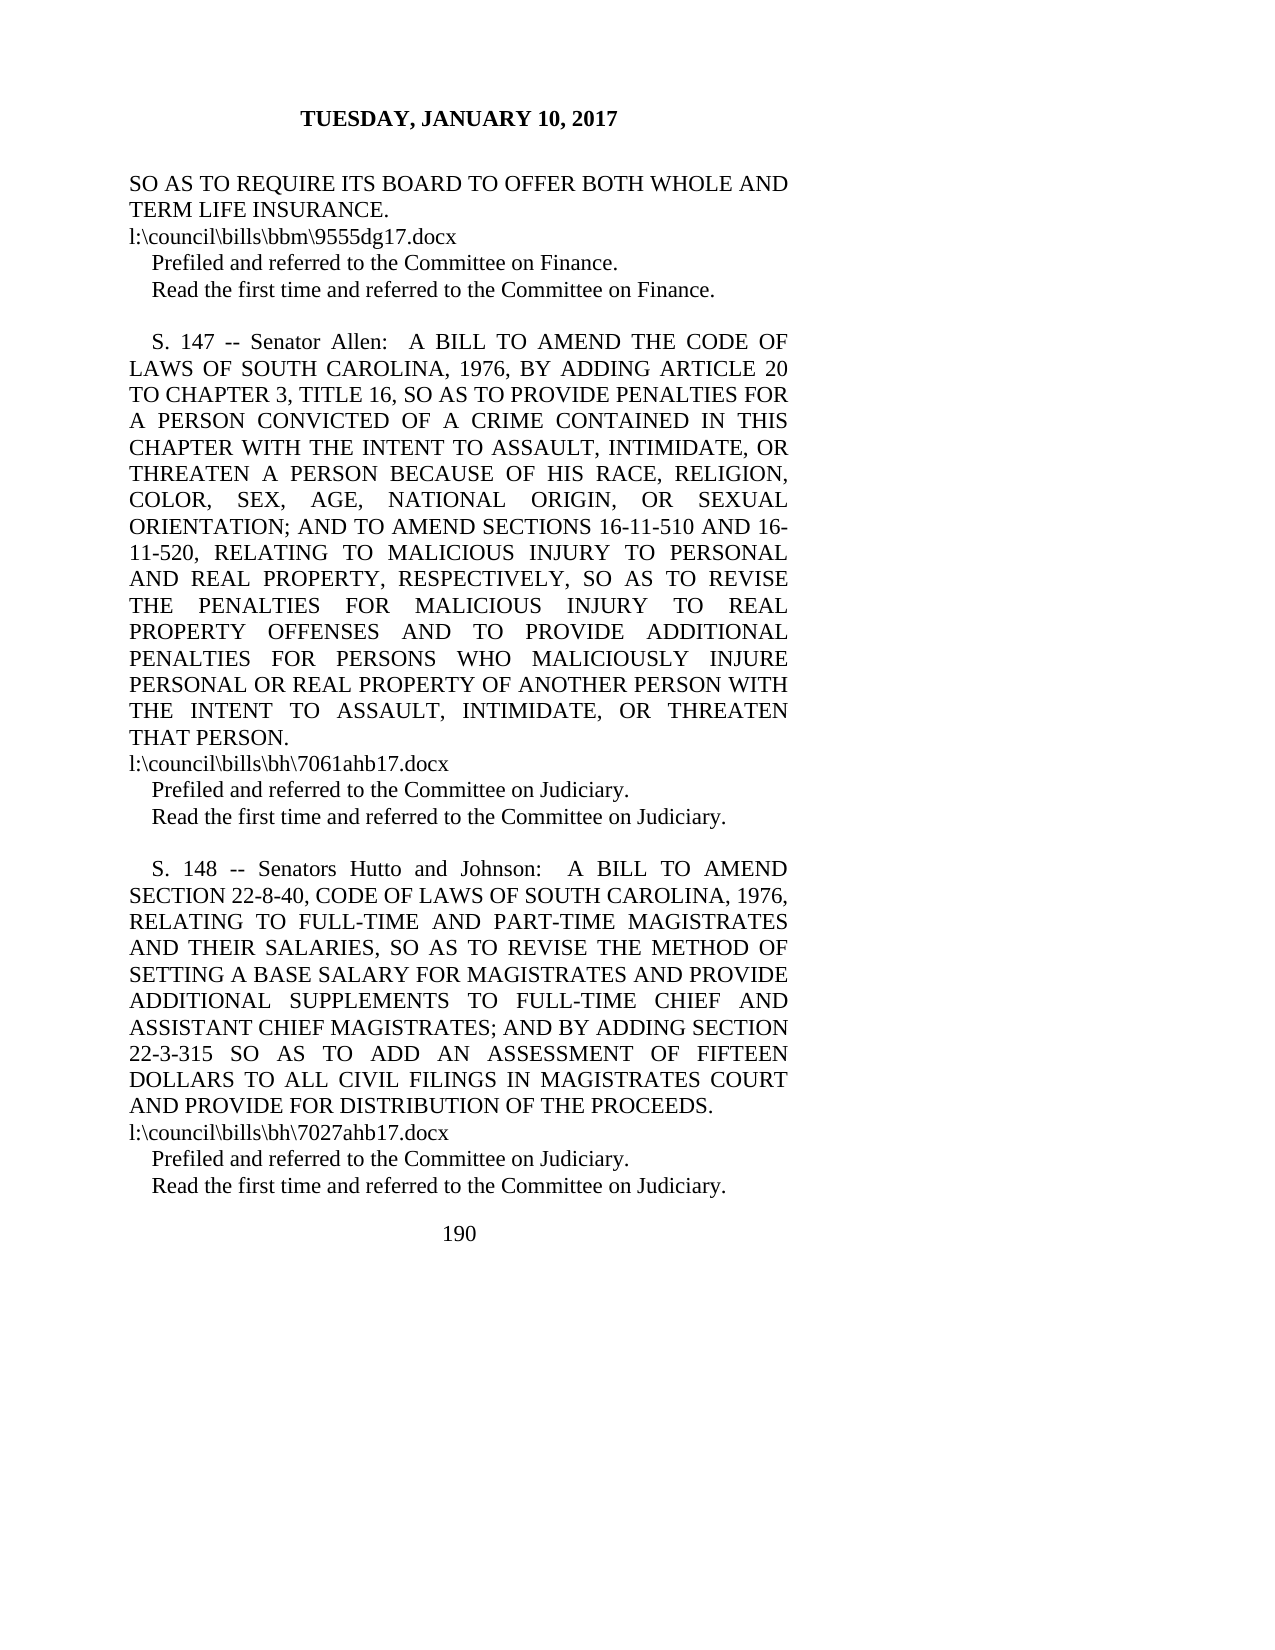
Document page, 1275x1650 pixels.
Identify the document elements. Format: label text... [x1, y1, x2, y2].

text l:\council\bills\bh\7027ahb17.docx [129, 1119, 789, 1145]
text S. 147 -- Senator Allen: A BILL TO AMEND THE CODE OF LAWS OF SOUTH CAROLINA, 1976, BY ADDING ARTICLE 20 TO CHAPTER 3, TITLE 16, SO AS TO PROVIDE PENALTIES FOR A PERSON CONVICTED OF A CRIME CONTAINED IN THIS CHAPTER WITH THE INTENT TO ASSAULT, INTIMIDATE, OR THREATEN A PERSON BECAUSE OF HIS RACE, RELIGION, COLOR, SEX, AGE, NATIONAL ORIGIN, OR SEXUAL ORIENTATION; AND TO AMEND SECTIONS 16-11-510 AND 16-11-520, RELATING TO MALICIOUS INJURY TO PERSONAL AND REAL PROPERTY, RESPECTIVELY, SO AS TO REVISE THE PENALTIES FOR MALICIOUS INJURY TO REAL PROPERTY OFFENSES AND TO PROVIDE ADDITIONAL PENALTIES FOR PERSONS WHO MALICIOUSLY INJURE PERSONAL OR REAL PROPERTY OF ANOTHER PERSON WITH THE INTENT TO ASSAULT, INTIMIDATE, OR THREATEN THAT PERSON. [129, 328, 789, 750]
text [129, 170, 789, 223]
text Prefiled and referred to the Committee on Judiciary. [129, 1145, 789, 1172]
text Read the first time and referred to the Committee on Finance. [129, 276, 789, 302]
text Read the first time and referred to the Committee on Judiciary. [129, 803, 789, 829]
text S. 148 -- Senators Hutto and Johnson: A BILL TO AMEND SECTION 22-8-40, CODE OF LAWS OF SOUTH CAROLINA, 1976, RELATING TO FULL-TIME AND PART-TIME MAGISTRATES AND THEIR SALARIES, SO AS TO REVISE THE METHOD OF SETTING A BASE SALARY FOR MAGISTRATES AND PROVIDE ADDITIONAL SUPPLEMENTS TO FULL-TIME CHIEF AND ASSISTANT CHIEF MAGISTRATES; AND BY ADDING SECTION 22-3-315 SO AS TO ADD AN ASSESSMENT OF FIFTEEN DOLLARS TO ALL CIVIL FILINGS IN MAGISTRATES COURT AND PROVIDE FOR DISTRIBUTION OF THE PROCEEDS. [129, 855, 789, 1119]
text Read the first time and referred to the Committee on Judiciary. [129, 1172, 789, 1198]
text Prefiled and referred to the Committee on Judiciary. [129, 776, 789, 803]
text l:\council\bills\bh\7061ahb17.docx [129, 750, 789, 776]
text Prefiled and referred to the Committee on Finance. [129, 249, 789, 276]
text l:\council\bills\bbm\9555dg17.docx [129, 223, 789, 249]
